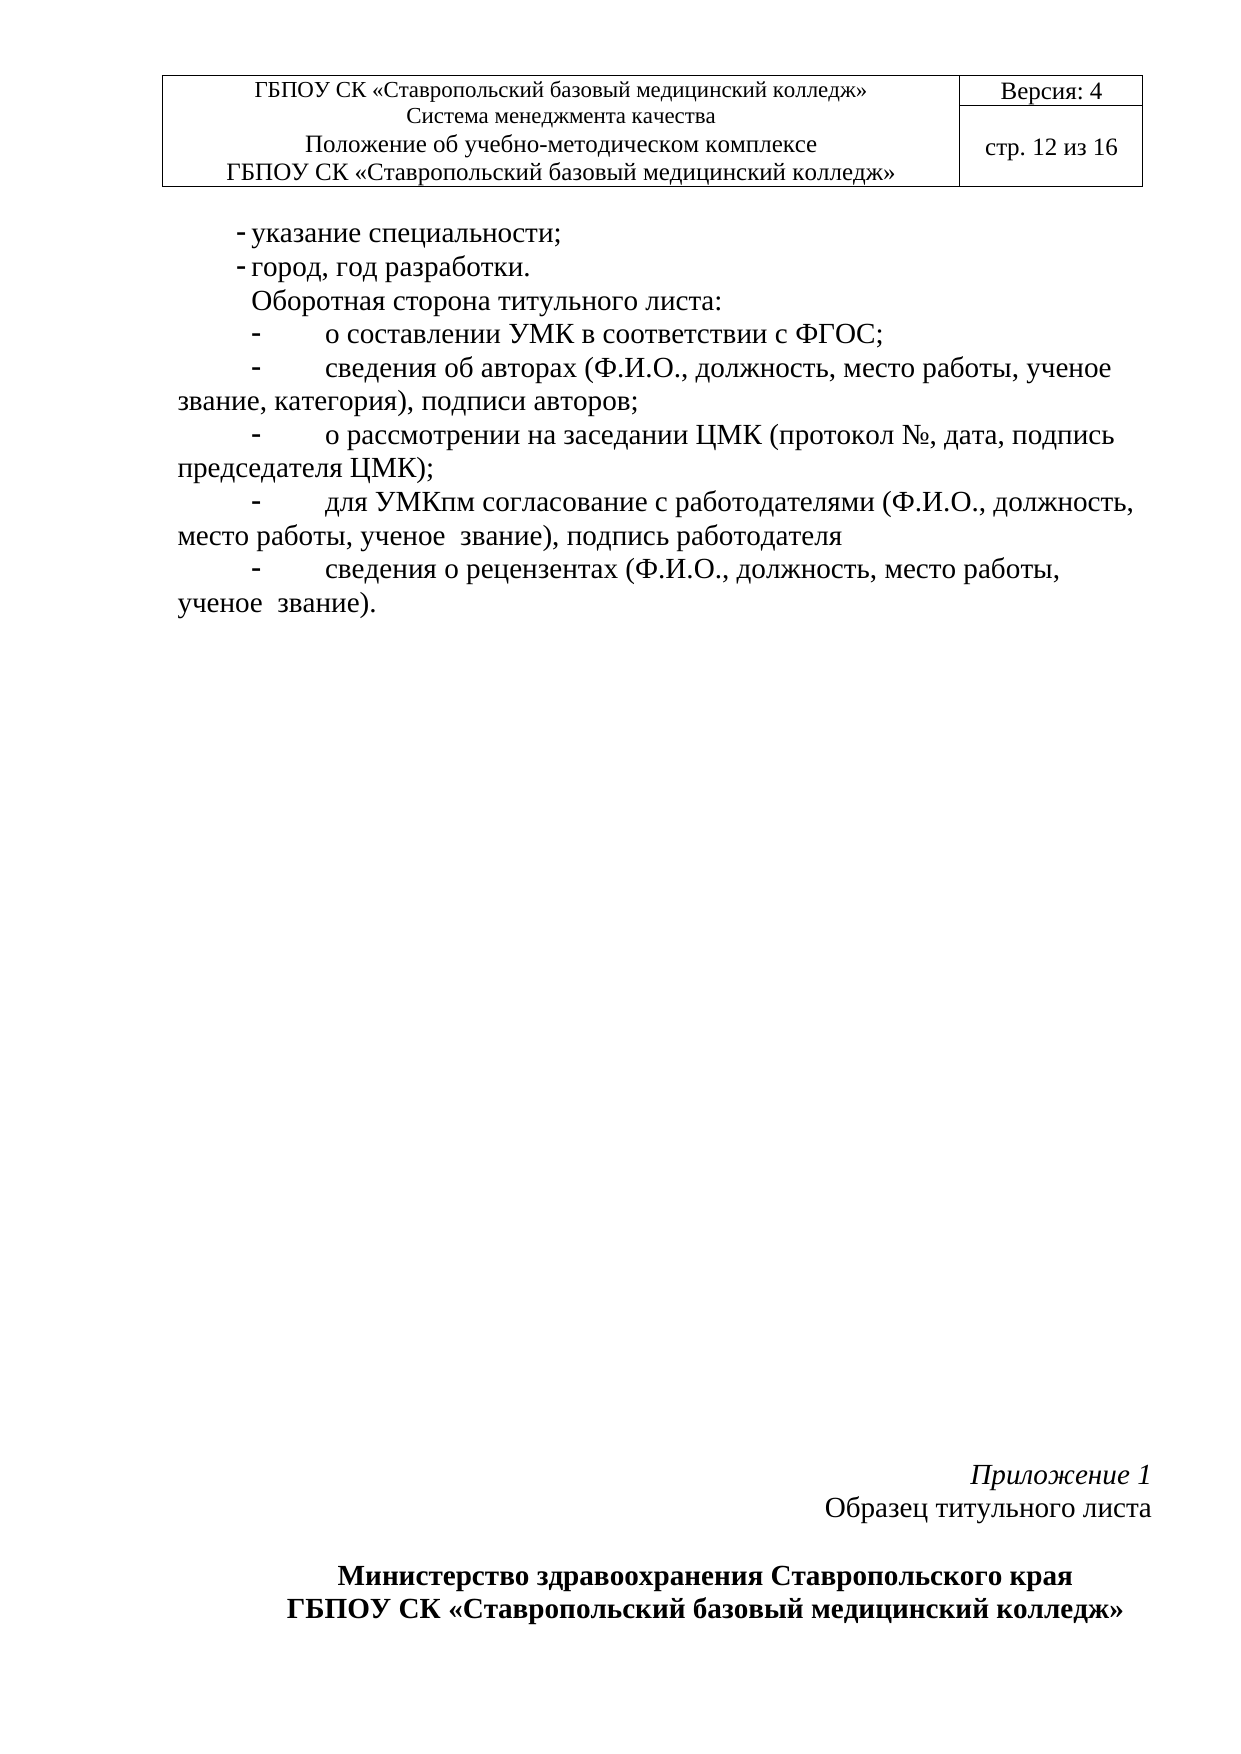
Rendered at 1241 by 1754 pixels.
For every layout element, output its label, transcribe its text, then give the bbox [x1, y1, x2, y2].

text Оборотная сторона титульного листа: [177, 283, 1152, 316]
list указание специальности; [177, 215, 1152, 249]
list о составлении УМК в соответствии с ФГОС; [177, 316, 1152, 350]
text Приложение 1 [259, 1457, 1152, 1491]
text ГБПОУ СК «Ставропольский базовый медицинский колледж» [259, 1591, 1152, 1625]
list город, год разработки. [177, 249, 1152, 283]
list о рассмотрении на заседании ЦМК (протокол №, дата, подпись председателя ЦМК); [177, 417, 1152, 484]
list сведения о рецензентах (Ф.И.О., должность, место работы, ученое звание). [177, 551, 1152, 618]
list сведения об авторах (Ф.И.О., должность, место работы, ученое звание, категория), подписи авторов; [177, 350, 1152, 417]
list для УМКпм согласование с работодателями (Ф.И.О., должность, место работы, ученое звание), подпись работодателя [177, 484, 1152, 551]
text Министерство здравоохранения Ставропольского края [259, 1558, 1152, 1591]
text Образец титульного листа [259, 1491, 1152, 1524]
